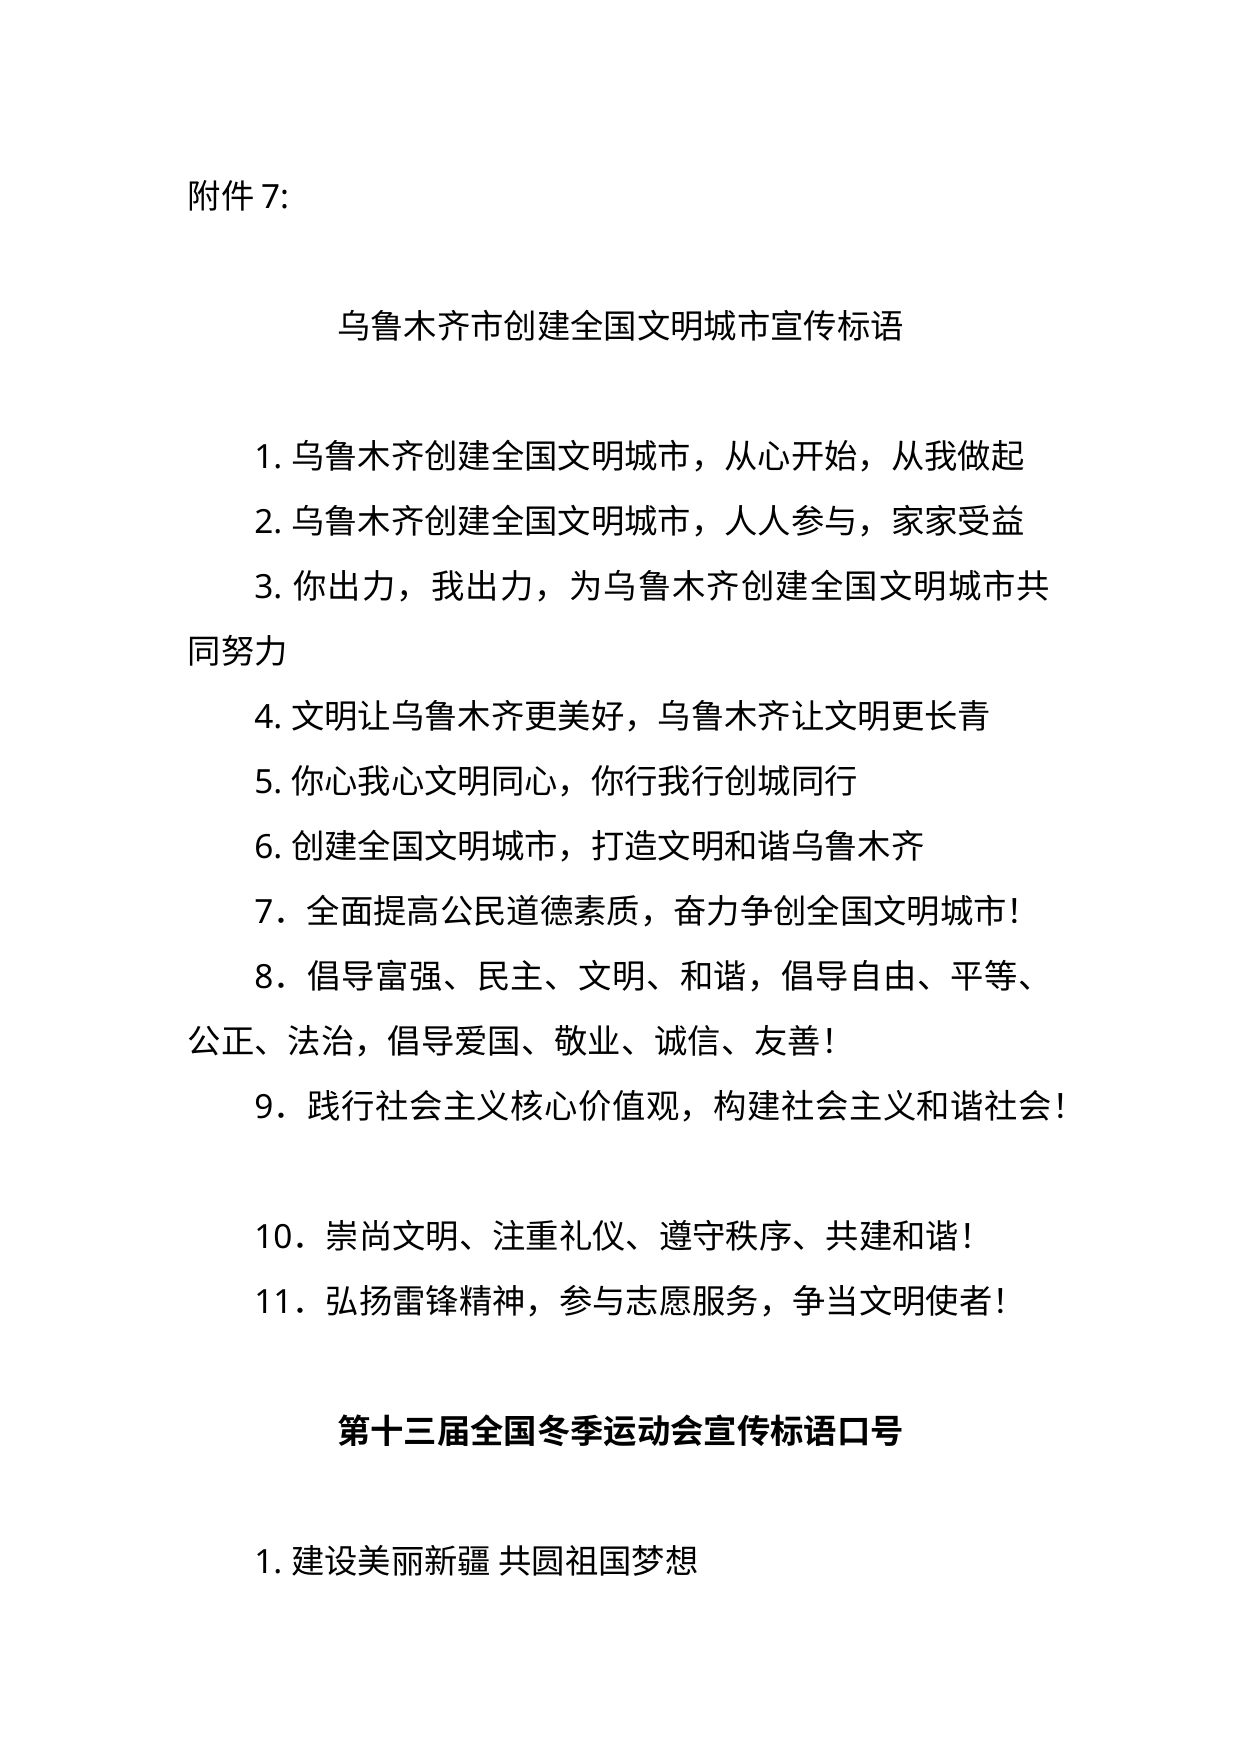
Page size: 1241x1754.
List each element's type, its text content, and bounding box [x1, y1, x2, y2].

text 乌鲁木齐市创建全国文明城市宣传标语 [187, 292, 1053, 357]
text 5. 你心我心文明同心，你行我行创城同行 [187, 747, 1053, 812]
text 3. 你出力，我出力，为乌鲁木齐创建全国文明城市共同努力 [187, 552, 1053, 682]
text 10．崇尚文明、注重礼仪、遵守秩序、共建和谐！ [187, 1202, 1053, 1267]
text 第十三届全国冬季运动会宣传标语口号 [187, 1397, 1053, 1462]
text 1. 建设美丽新疆 共圆祖国梦想 [187, 1527, 1053, 1592]
text 1. 乌鲁木齐创建全国文明城市，从心开始，从我做起 [187, 422, 1053, 487]
text 8．倡导富强、民主、文明、和谐，倡导自由、平等、公正、法治，倡导爱国、敬业、诚信、友善！ [187, 942, 1053, 1072]
text 2. 乌鲁木齐创建全国文明城市，人人参与，家家受益 [187, 487, 1053, 552]
text 9．践行社会主义核心价值观，构建社会主义和谐社会！ [187, 1072, 1053, 1202]
text 附件7: [187, 162, 1053, 227]
text 6. 创建全国文明城市，打造文明和谐乌鲁木齐 [187, 812, 1053, 877]
text 7．全面提高公民道德素质，奋力争创全国文明城市！ [187, 877, 1053, 942]
text 11．弘扬雷锋精神，参与志愿服务，争当文明使者！ [187, 1267, 1053, 1332]
text 4. 文明让乌鲁木齐更美好，乌鲁木齐让文明更长青 [187, 682, 1053, 747]
